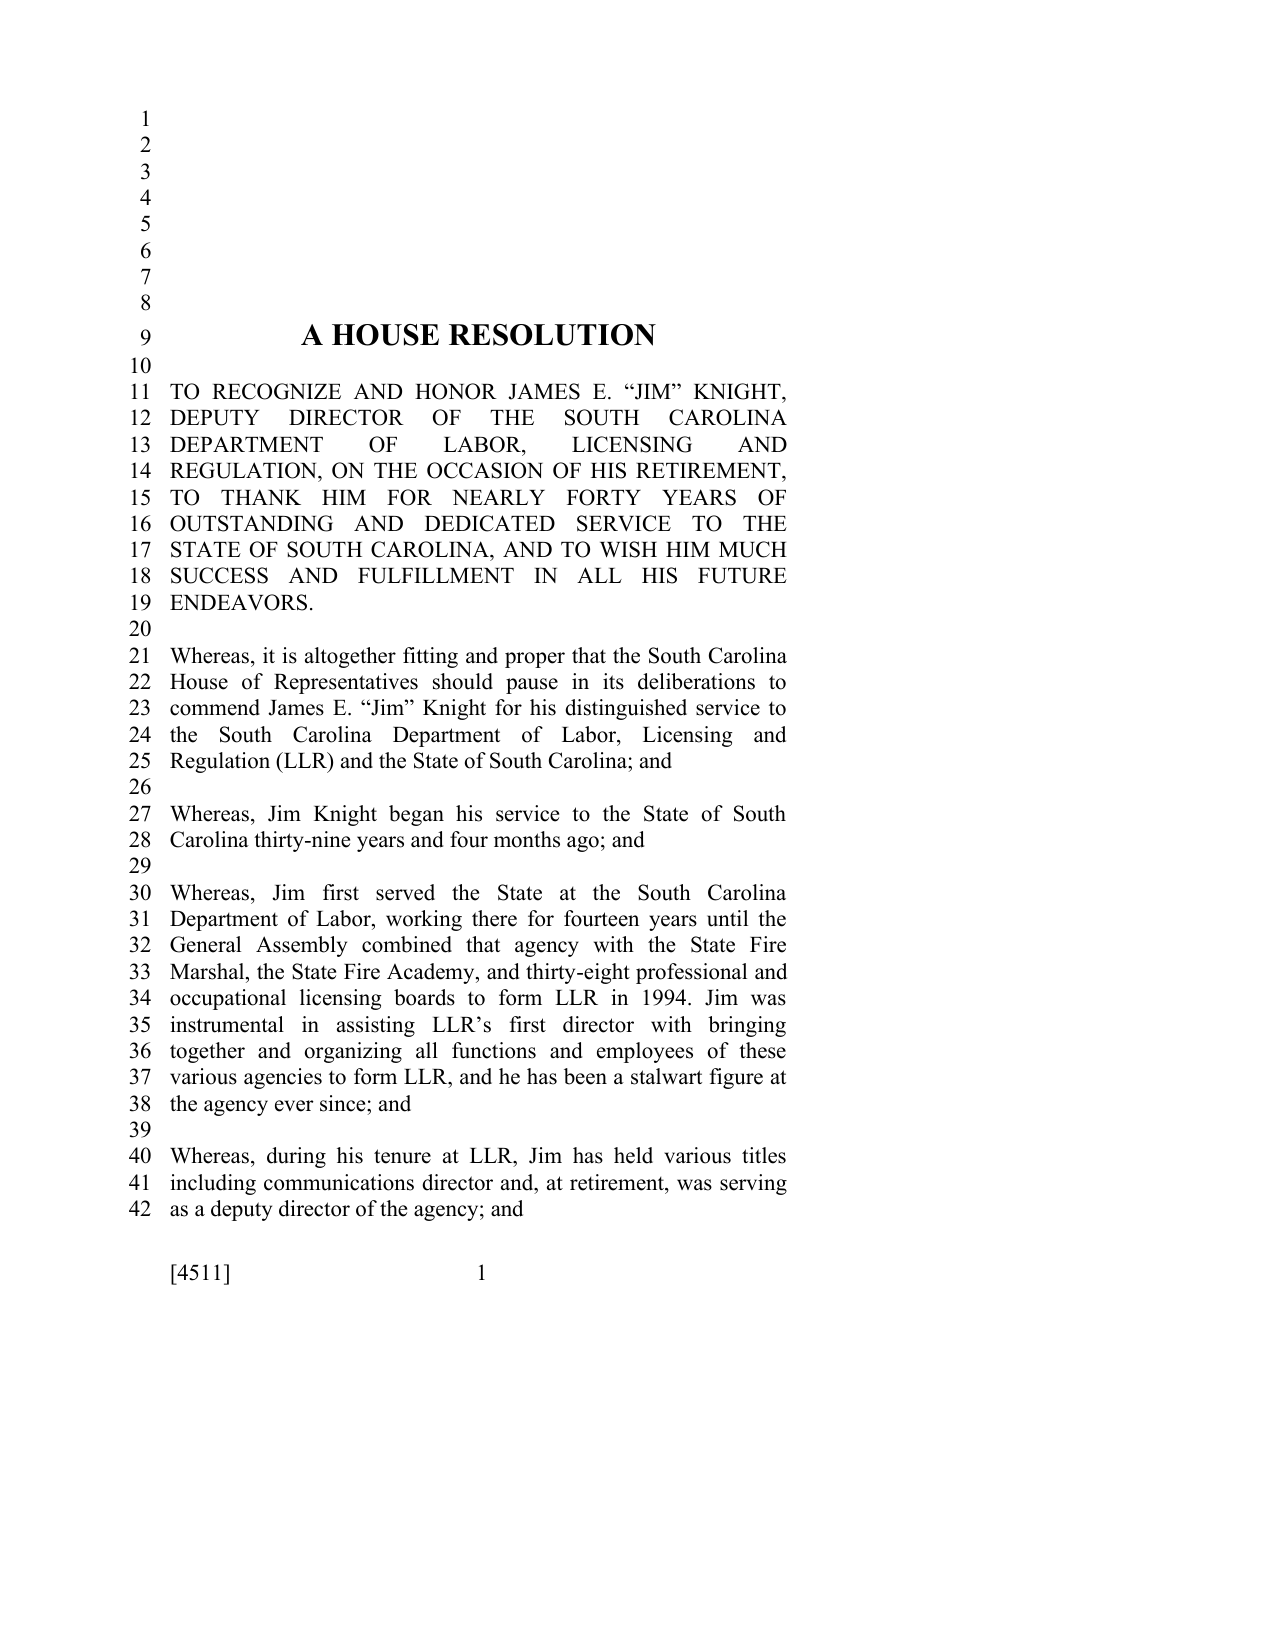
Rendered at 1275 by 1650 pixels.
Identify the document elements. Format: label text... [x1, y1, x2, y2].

text Whereas, during his tenure at LLR, Jim has held various titles including communications director and, at retirement, was serving as a deputy director of the agency; and [169, 1142, 787, 1221]
text Whereas, Jim Knight began his service to the State of South Carolina thirty-nine years and four months ago; and [169, 800, 787, 852]
text A HOUSE RESOLUTION [169, 316, 787, 352]
text Whereas, Jim first served the State at the South Carolina Department of Labor, working there for fourteen years until the General Assembly combined that agency with the State Fire Marshal, the State Fire Academy, and thirty-eight professional and occupational licensing boards to form LLR in 1994. Jim was instrumental in assisting LLR’s first director with bringing together and organizing all functions and employees of these various agencies to form LLR, and he has been a stalwart figure at the agency ever since; and [169, 879, 787, 1116]
text Whereas, it is altogether fitting and proper that the South Carolina House of Representatives should pause in its deliberations to commend James E. “Jim” Knight for his distinguished service to the South Carolina Department of Labor, Licensing and Regulation (LLR) and the State of South Carolina; and [169, 642, 787, 773]
text TO RECOGNIZE AND HONOR JAMES E. “JIM” KNIGHT, DEPUTY DIRECTOR OF THE SOUTH CAROLINA DEPARTMENT OF LABOR, LICENSING AND REGULATION, ON THE OCCASION OF HIS RETIREMENT, TO THANK HIM FOR NEARLY FORTY YEARS OF OUTSTANDING AND DEDICATED SERVICE TO THE STATE OF SOUTH CAROLINA, AND TO WISH HIM MUCH SUCCESS AND FULFILLMENT IN ALL HIS FUTURE ENDEAVORS. [169, 378, 787, 615]
